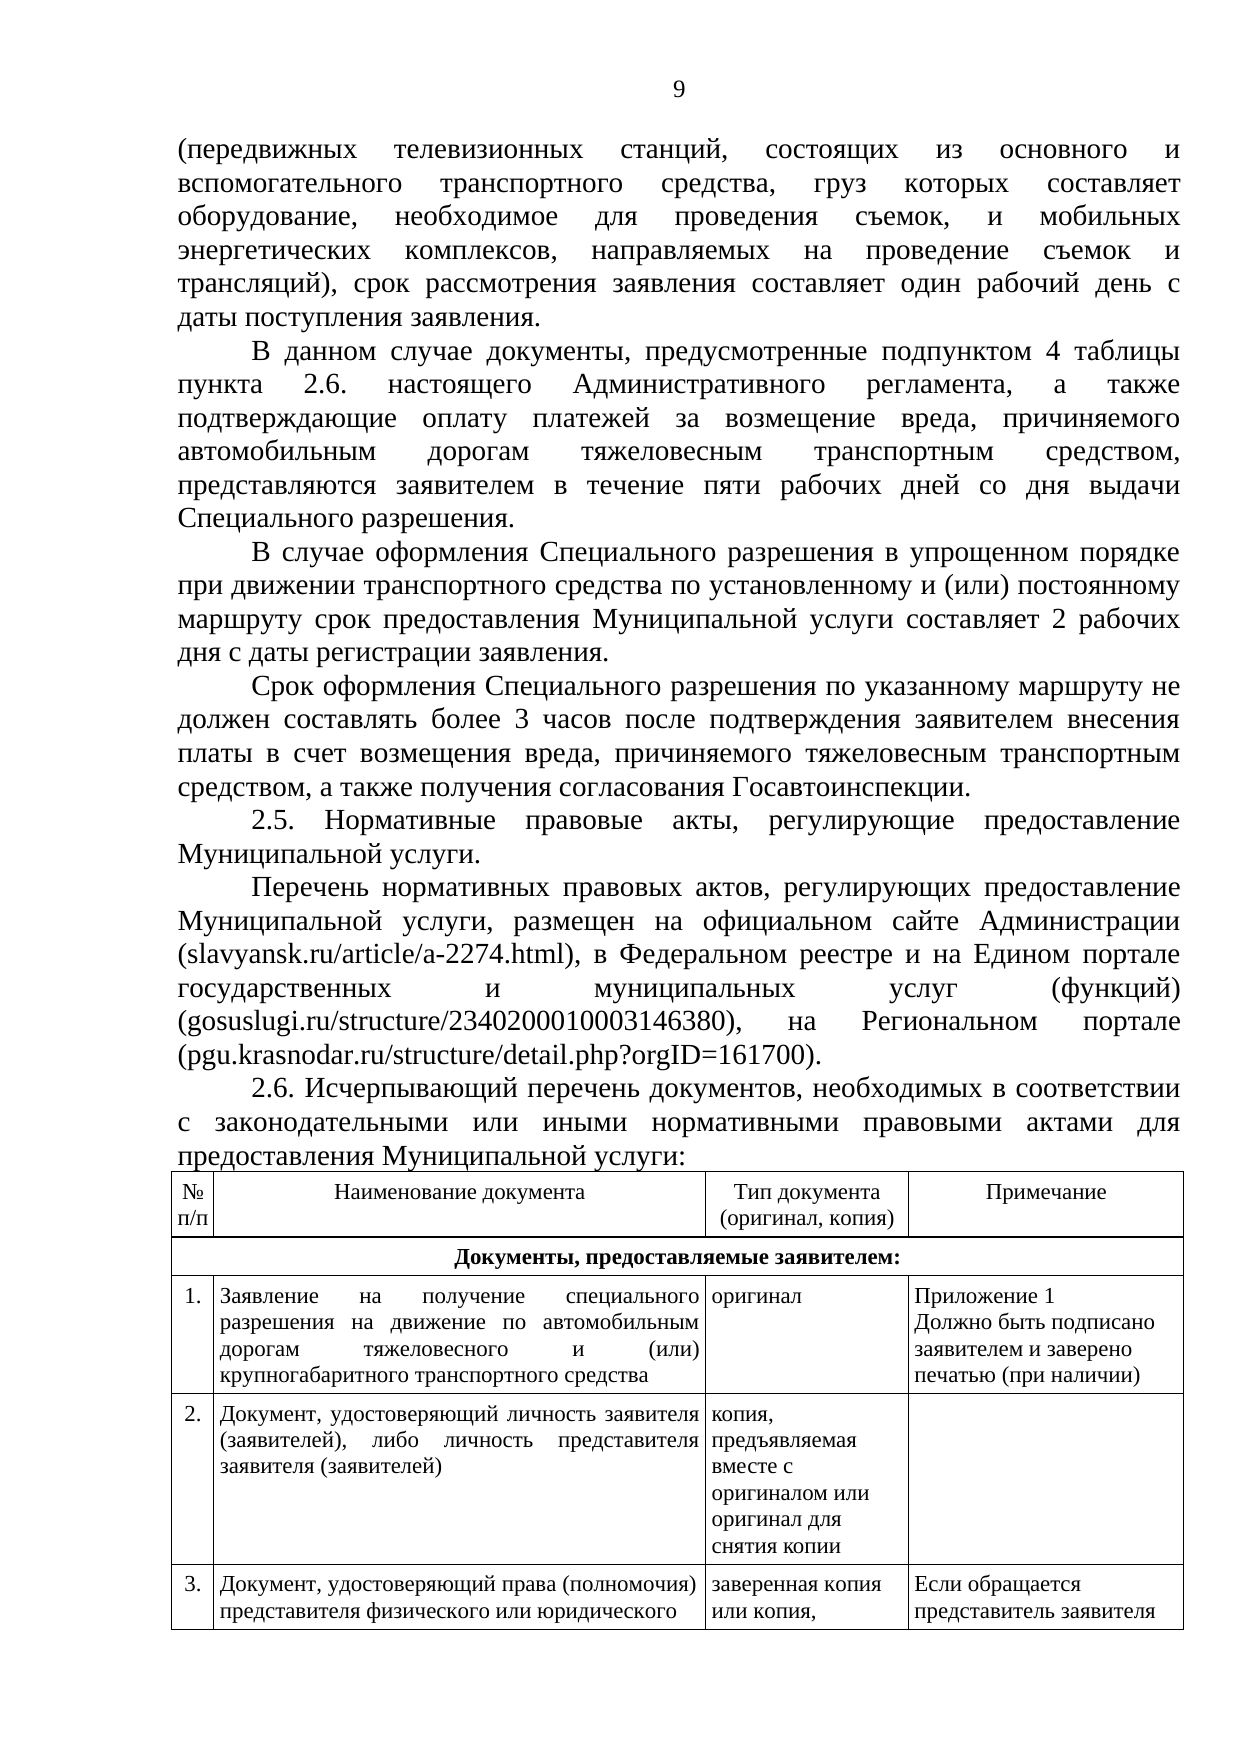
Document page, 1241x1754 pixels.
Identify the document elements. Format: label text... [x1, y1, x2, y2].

text В данном случае документы, предусмотренные подпунктом 4 таблицы пункта 2.6. настоящего Административного регламента, а также подтверждающие оплату платежей за возмещение вреда, причиняемого автомобильным дорогам тяжеловесным транспортным средством, представляются заявителем в течение пяти рабочих дней со дня выдачи Специального разрешения. [177, 333, 1181, 534]
text 2.6. Исчерпывающий перечень документов, необходимых в соответствии с законодательными или иными нормативными правовыми актами для предоставления Муниципальной услуги: [177, 1071, 1181, 1171]
table_cell оригинал [706, 1276, 908, 1393]
table_header Примечание [909, 1172, 1183, 1236]
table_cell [706, 1565, 908, 1629]
table_header № п/п [172, 1172, 213, 1236]
text 2.5. Нормативные правовые акты, регулирующие предоставление Муниципальной услуги. [177, 802, 1181, 869]
table_cell [909, 1394, 1183, 1564]
table_cell [172, 1276, 213, 1393]
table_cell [214, 1565, 705, 1629]
table_cell копия, предъявляемая вместе с оригиналом или оригинал для снятия копии [706, 1394, 908, 1564]
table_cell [909, 1565, 1183, 1629]
table_header Наименование документа [214, 1172, 705, 1236]
text Срок оформления Специального разрешения по указанному маршруту не должен составлять более 3 часов после подтверждения заявителем внесения платы в счет возмещения вреда, причиняемого тяжеловесным транспортным средством, а также получения согласования Госавтоинспекции. [177, 668, 1181, 802]
table_cell Приложение 1 Должно быть подписано заявителем и заверено печатью (при наличии) [909, 1276, 1183, 1393]
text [177, 131, 1181, 333]
table_cell Документы, предоставляемые заявителем: [172, 1238, 1183, 1275]
text Перечень нормативных правовых актов, регулирующих предоставление Муниципальной услуги, размещен на официальном сайте Администрации (slavyansk.ru/article/a-2274.html), в Федеральном реестре и на Едином портале государственных и муниципальных услуг (функций) (gosuslugi.ru/structure/2340200010003146380), на Региональном портале (pgu.krasnodar.ru/structure/detail.php?orgID=161700). [177, 869, 1181, 1071]
table_cell [172, 1565, 213, 1629]
text В случае оформления Специального разрешения в упрощенном порядке при движении транспортного средства по установленному и (или) постоянному маршруту срок предоставления Муниципальной услуги составляет 2 рабочих дня с даты регистрации заявления. [177, 534, 1181, 668]
table_cell Заявление на получение специального разрешения на движение по автомобильным дорогам тяжеловесного и (или) крупногабаритного транспортного средства [214, 1276, 705, 1393]
table_header Тип документа (оригинал, копия) [706, 1172, 908, 1236]
table_cell [172, 1394, 213, 1564]
table_cell Документ, удостоверяющий личность заявителя (заявителей), либо личность представителя заявителя (заявителей) [214, 1394, 705, 1564]
